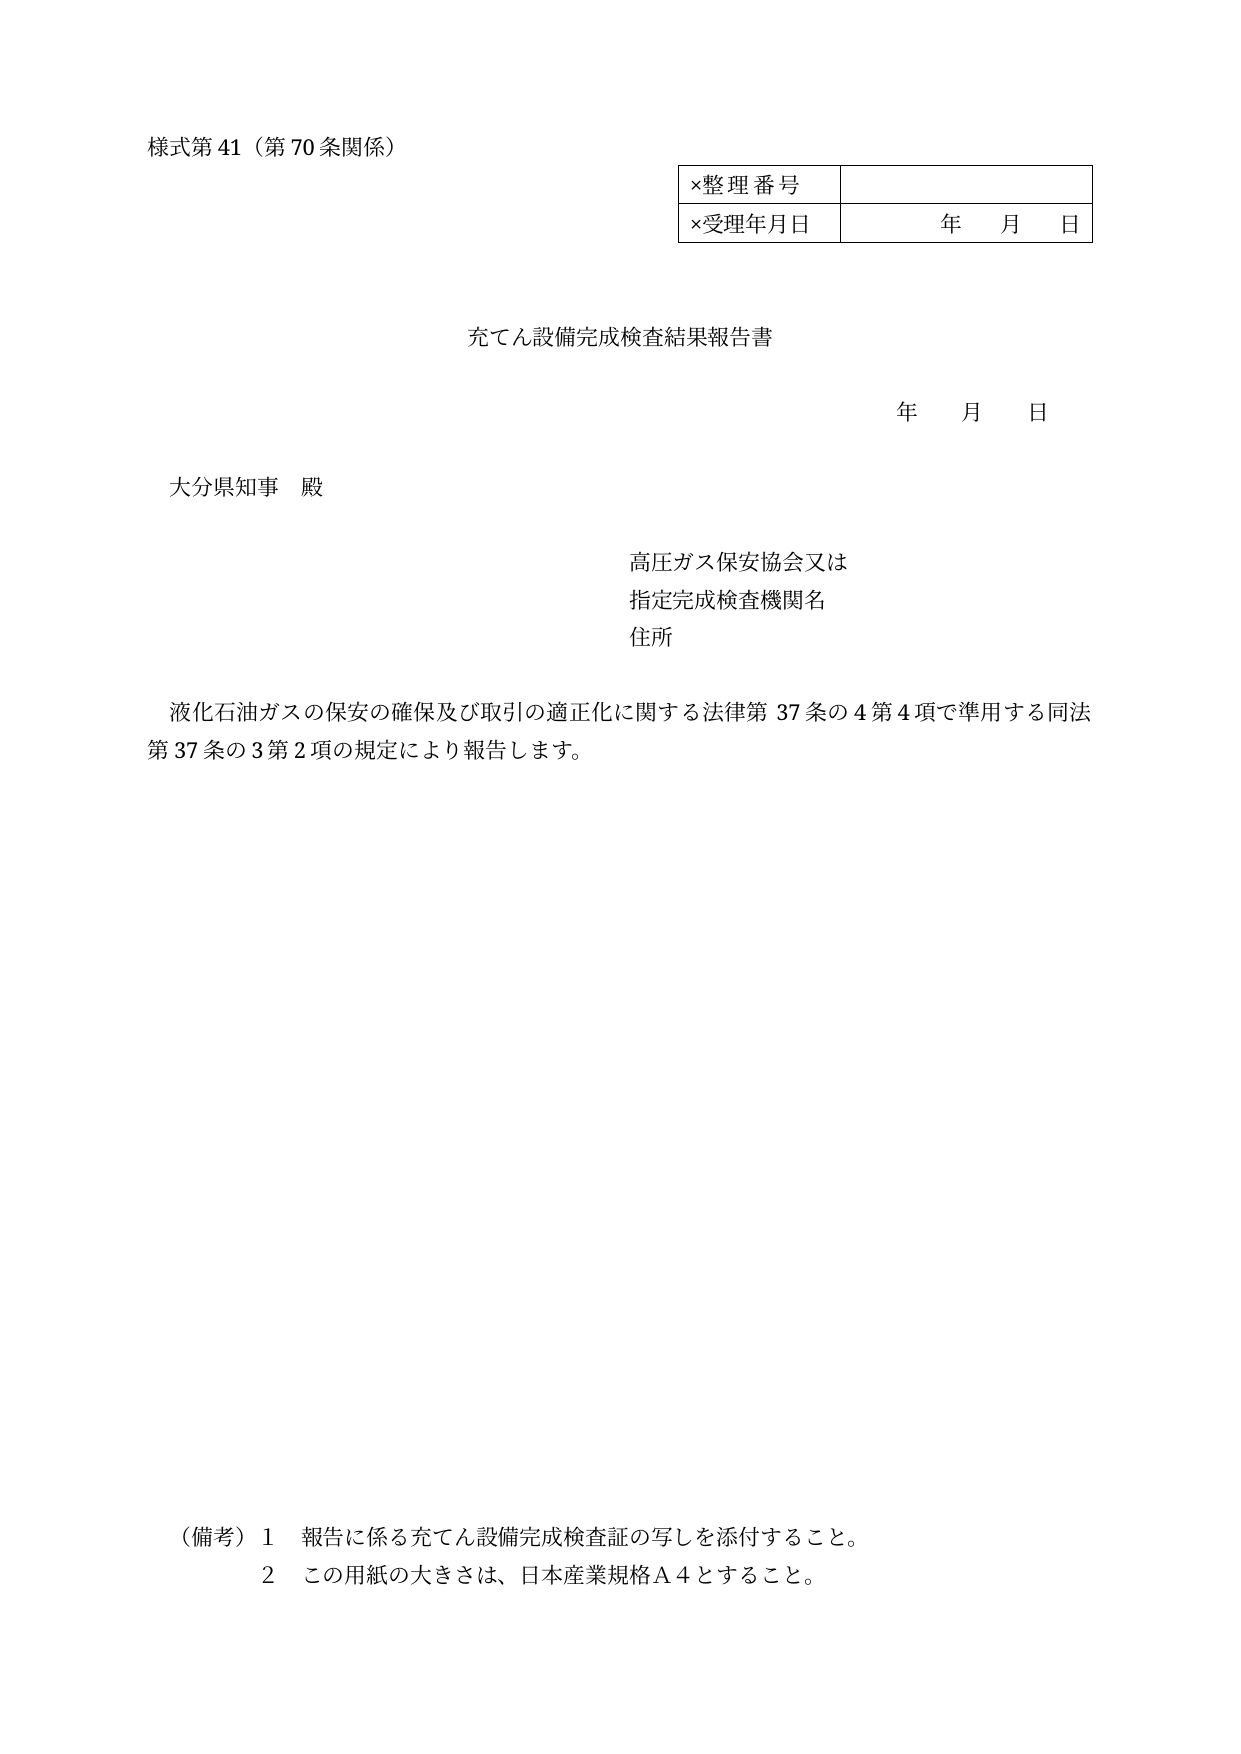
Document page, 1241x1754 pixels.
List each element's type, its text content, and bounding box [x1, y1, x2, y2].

table_header ×整理番号 [679, 166, 840, 203]
text 大分県知事 殿 [169, 468, 1092, 505]
text 年 月 日 [148, 393, 1049, 430]
text 充てん設備完成検査結果報告書 [148, 318, 1092, 355]
text 高圧ガス保安協会又は [629, 543, 1092, 580]
text 住所 [629, 618, 1092, 655]
text 指定完成検査機関名 [629, 580, 1092, 618]
text ２ この用紙の大きさは、日本産業規格Ａ４とすること。 [169, 1555, 1092, 1593]
table_cell ×受理年月日 [679, 204, 840, 242]
text （備考）１ 報告に係る充てん設備完成検査証の写しを添付すること。 [169, 1518, 1092, 1555]
table_cell 年 月 日 [841, 204, 1092, 242]
text 様式第41（第70条関係） [148, 127, 1092, 164]
text 液化石油ガスの保安の確保及び取引の適正化に関する法律第37条の4第4項で準用する同法第37条の3第2項の規定により報告します。 [148, 693, 1092, 768]
table_header [841, 166, 1092, 203]
